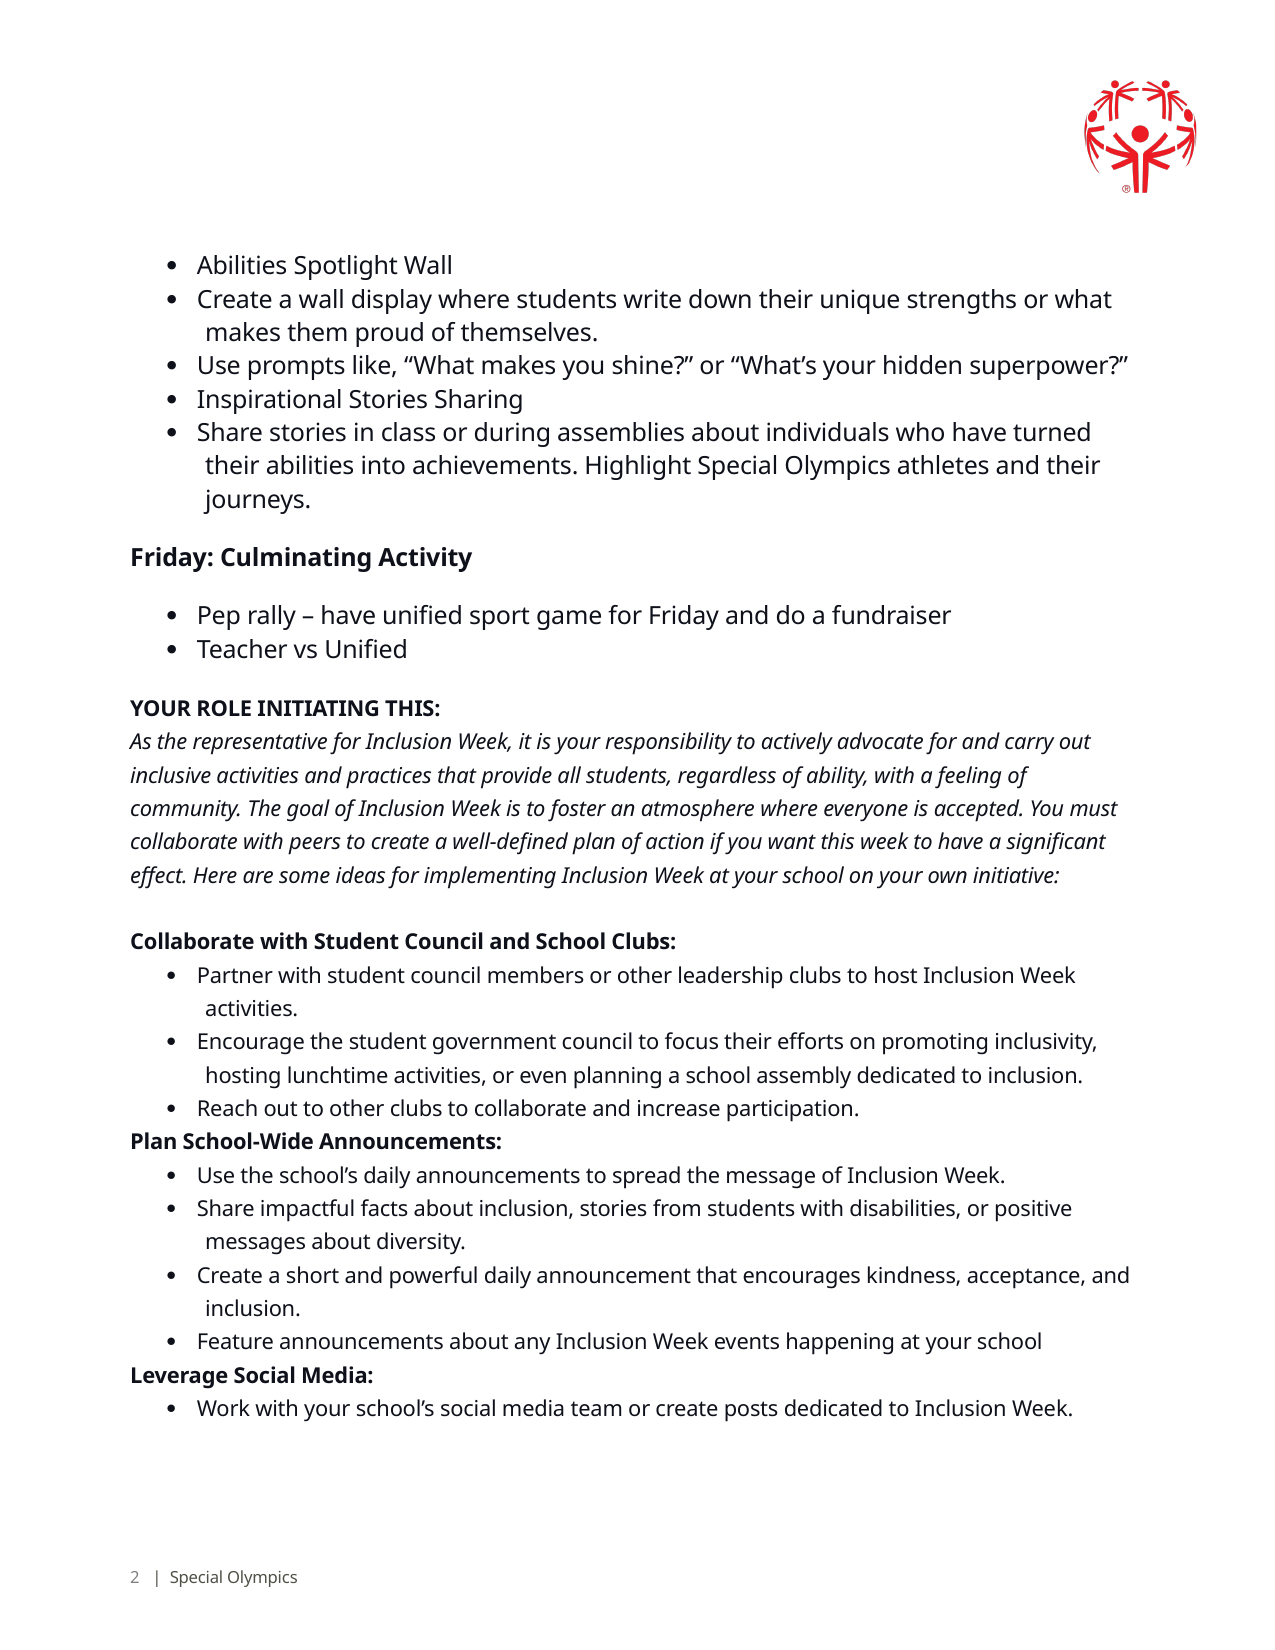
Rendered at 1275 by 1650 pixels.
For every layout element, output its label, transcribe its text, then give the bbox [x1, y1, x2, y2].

list Create a wall display where students write down their unique strengths or what makes them proud of themselves. [167, 281, 1145, 348]
list Use prompts like, “What makes you shine?” or “What’s your hidden superpower?” [167, 348, 1145, 381]
text Leverage Social Media: [130, 1356, 1145, 1390]
text Collaborate with Student Council and School Clubs: [130, 923, 1145, 956]
list Reach out to other clubs to collaborate and increase participation. [167, 1090, 1145, 1123]
list Use the school’s daily announcements to spread the message of Inclusion Week. [167, 1156, 1145, 1190]
list Share stories in class or during assemblies about individuals who have turned their abilities into achievements. Highlight Special Olympics athletes and their journeys. [167, 415, 1145, 515]
list Inspirational Stories Sharing [167, 381, 1145, 415]
list Partner with student council members or other leadership clubs to host Inclusion Week activities. [167, 956, 1145, 1023]
list Create a short and powerful daily announcement that encourages kindness, acceptance, and inclusion. [167, 1256, 1145, 1323]
text Friday: Culminating Activity [130, 540, 1145, 573]
list Pep rally – have unified sport game for Friday and do a fundraiser [167, 598, 1145, 631]
list Teacher vs Unified [167, 631, 1145, 665]
list Work with your school’s social media team or create posts dedicated to Inclusion Week. [167, 1390, 1145, 1423]
text YOUR ROLE INITIATING THIS: [130, 690, 1145, 723]
picture [1071, 56, 1218, 216]
list Encourage the student government council to focus their efforts on promoting inclusivity, hosting lunchtime activities, or even planning a school assembly dedicated to inclusion. [167, 1023, 1145, 1090]
list Abilities Spotlight Wall [167, 248, 1145, 281]
text As the representative for Inclusion Week, it is your responsibility to actively advocate for and carry out inclusive activities and practices that provide all students, regardless of ability, with a feeling of community. The goal of Inclusion Week is to foster an atmosphere where everyone is accepted. You must collaborate with peers to create a well-defined plan of action if you want this week to have a significant effect. Here are some ideas for implementing Inclusion Week at your school on your own initiative: [130, 723, 1145, 890]
list Share impactful facts about inclusion, stories from students with disabilities, or positive messages about diversity. [167, 1190, 1145, 1256]
text Plan School-Wide Announcements: [130, 1123, 1145, 1156]
list Feature announcements about any Inclusion Week events happening at your school [167, 1323, 1145, 1356]
